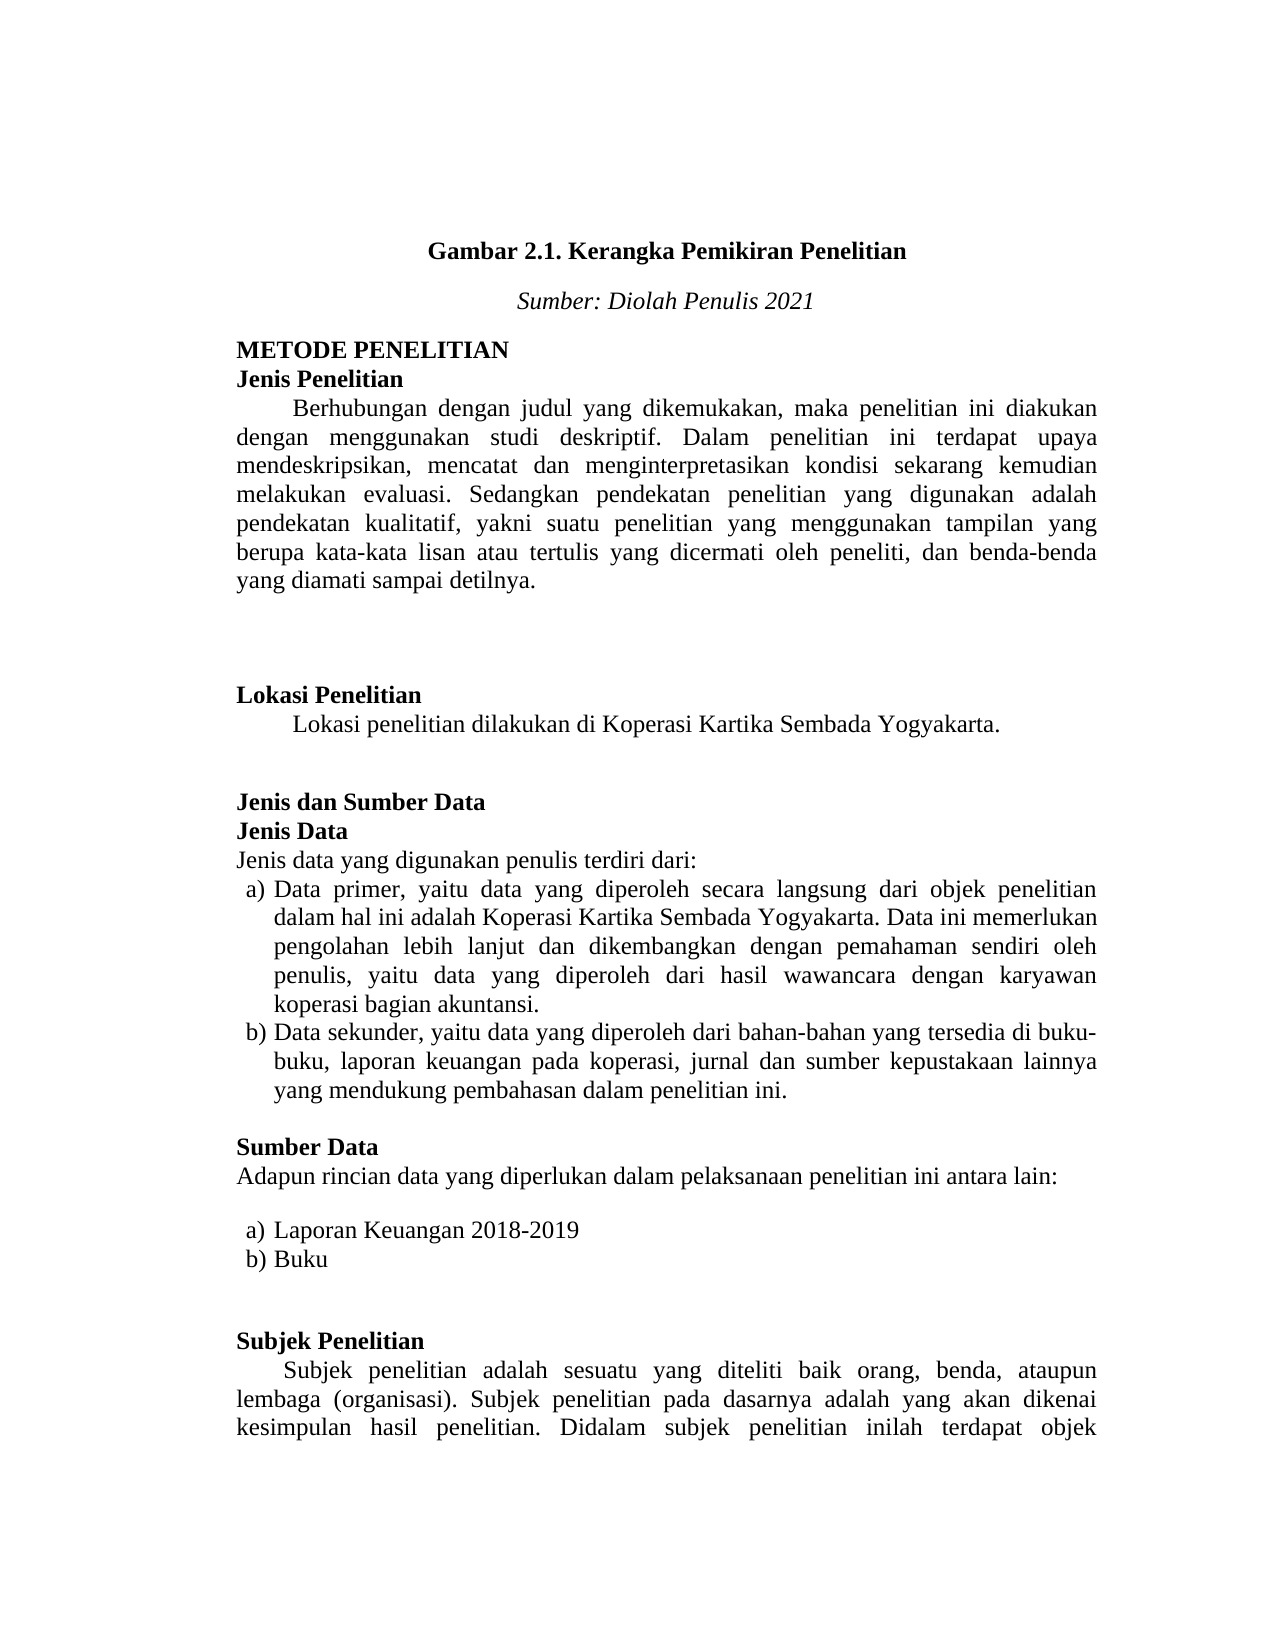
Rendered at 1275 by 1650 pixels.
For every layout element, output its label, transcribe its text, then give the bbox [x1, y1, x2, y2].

text Berhubungan dengan judul yang dikemukakan, maka penelitian ini diakukan dengan menggunakan studi deskriptif. Dalam penelitian ini terdapat upaya mendeskripsikan, mencatat dan menginterpretasikan kondisi sekarang kemudian melakukan evaluasi. Sedangkan pendekatan penelitian yang digunakan adalah pendekatan kualitatif, yakni suatu penelitian yang menggunakan tampilan yang berupa kata-kata lisan atau tertulis yang dicermati oleh peneliti, dan benda-benda yang diamati sampai detilnya. [236, 393, 1098, 594]
list Buku [246, 1244, 1098, 1272]
list Data sekunder, yaitu data yang diperoleh dari bahan-bahan yang tersedia di buku-buku, laporan keuangan pada koperasi, jurnal dan sumber kepustakaan lainnya yang mendukung pembahasan dalam penelitian ini. [246, 1017, 1098, 1104]
text Lokasi Penelitian [236, 680, 1098, 709]
text Adapun rincian data yang diperlukan dalam pelaksanaan penelitian ini antara lain: [236, 1161, 1098, 1190]
text Lokasi penelitian dilakukan di Koperasi Kartika Sembada Yogyakarta. [236, 709, 1098, 738]
text Sumber: Diolah Penulis 2021 [236, 286, 1098, 314]
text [236, 1355, 1098, 1441]
text Jenis Data [236, 816, 1098, 845]
text Jenis data yang digunakan penulis terdiri dari: [236, 845, 1098, 874]
text METODE PENELITIAN [236, 335, 1098, 364]
list Laporan Keuangan 2018-2019 [246, 1215, 1098, 1244]
text Sumber Data [236, 1132, 1098, 1161]
text Gambar 2.1. Kerangka Pemikiran Penelitian [236, 236, 1098, 265]
text Jenis dan Sumber Data [236, 787, 1098, 816]
list Data primer, yaitu data yang diperoleh secara langsung dari objek penelitian dalam hal ini adalah Koperasi Kartika Sembada Yogyakarta. Data ini memerlukan pengolahan lebih lanjut dan dikembangkan dengan pemahaman sendiri oleh penulis, yaitu data yang diperoleh dari hasil wawancara dengan karyawan koperasi bagian akuntansi. [246, 874, 1098, 1017]
text Jenis Penelitian [236, 364, 1098, 393]
text Subjek Penelitian [236, 1326, 1098, 1355]
